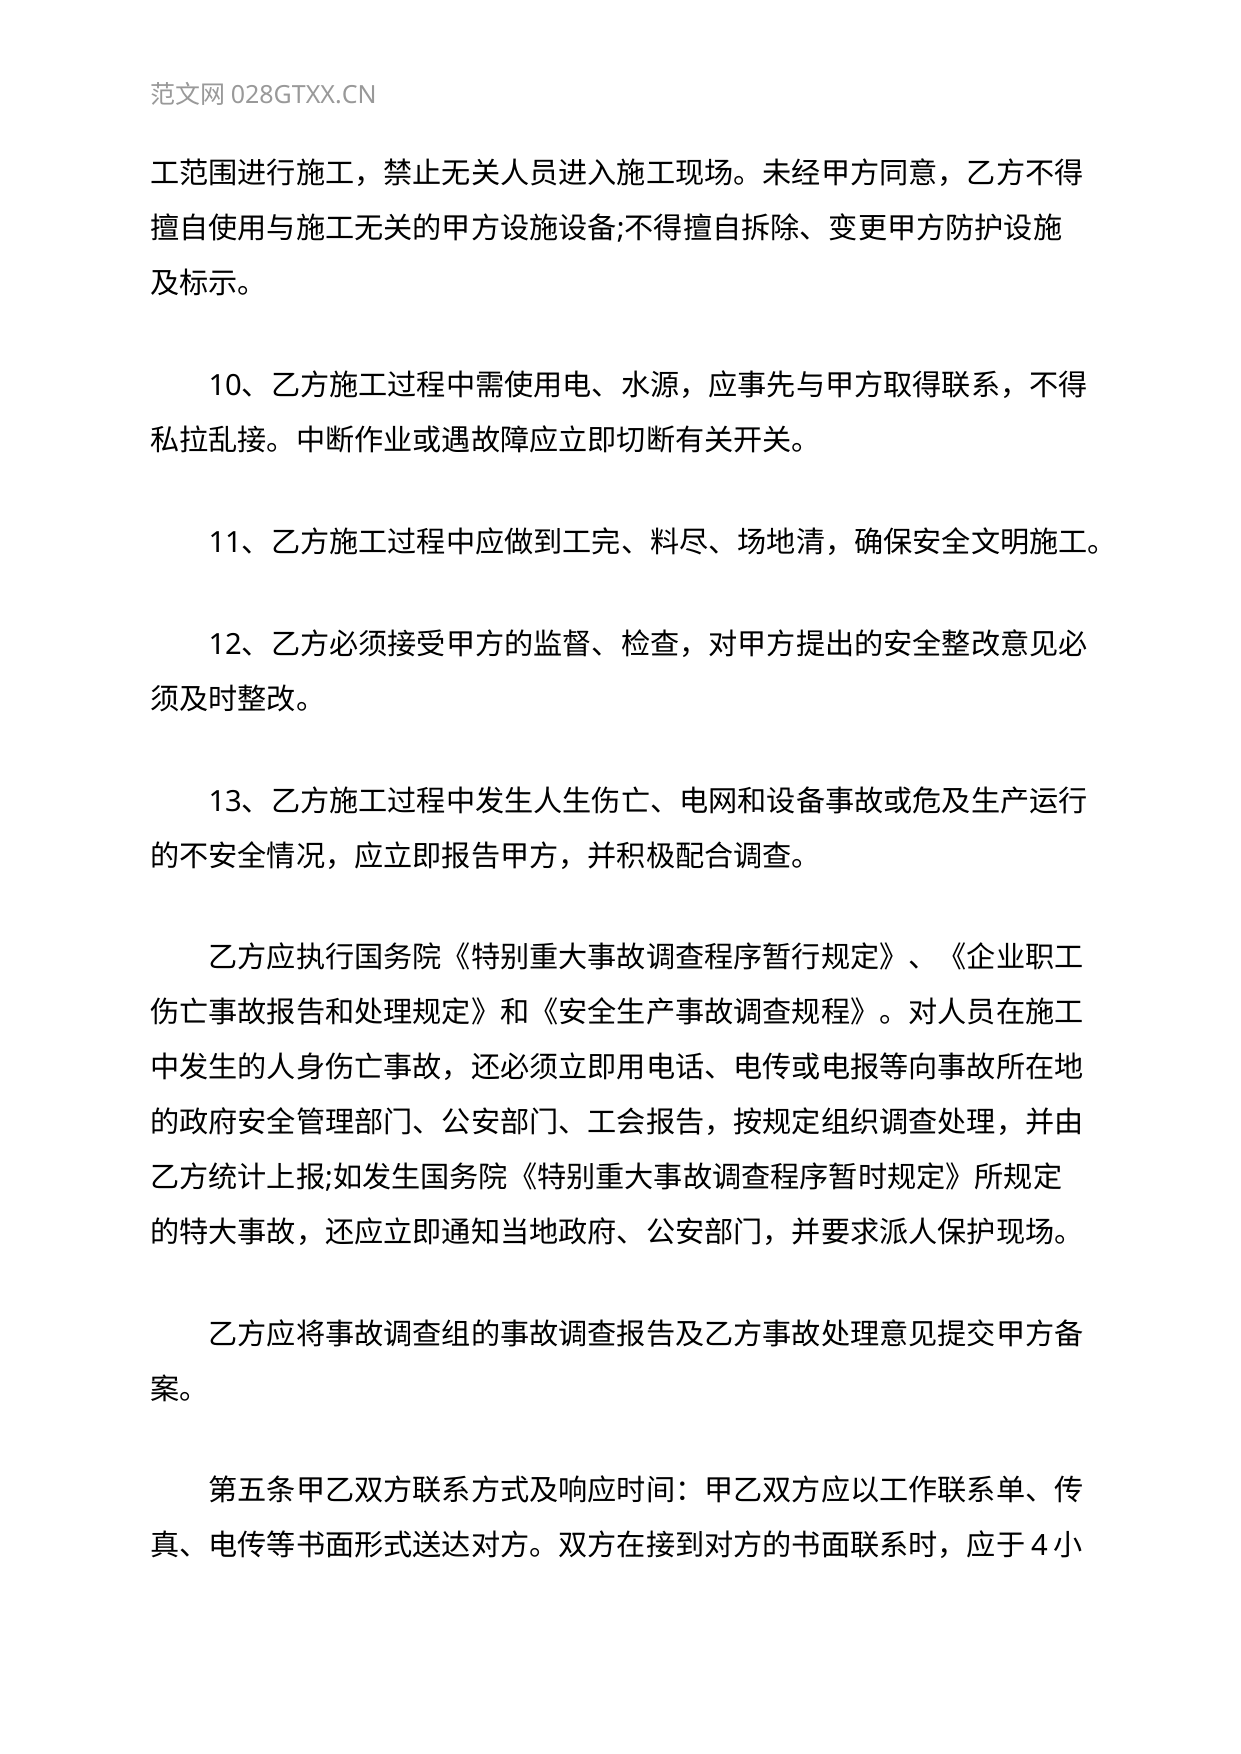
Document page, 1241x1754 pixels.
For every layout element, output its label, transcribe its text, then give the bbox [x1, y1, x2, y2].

text 乙方应将事故调查组的事故调查报告及乙方事故处理意见提交甲方备案。 [150, 1310, 1090, 1407]
text 11、乙方施工过程中应做到工完、料尽、场地清，确保安全文明施工。 [150, 518, 1090, 561]
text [150, 150, 1090, 302]
text 13、乙方施工过程中发生人生伤亡、电网和设备事故或危及生产运行的不安全情况，应立即报告甲方，并积极配合调查。 [150, 777, 1090, 874]
text 10、乙方施工过程中需使用电、水源，应事先与甲方取得联系，不得私拉乱接。中断作业或遇故障应立即切断有关开关。 [150, 362, 1090, 459]
text 12、乙方必须接受甲方的监督、检查，对甲方提出的安全整改意见必须及时整改。 [150, 620, 1090, 718]
text 乙方应执行国务院《特别重大事故调查程序暂行规定》、《企业职工伤亡事故报告和处理规定》和《安全生产事故调查规程》。对人员在施工中发生的人身伤亡事故，还必须立即用电话、电传或电报等向事故所在地的政府安全管理部门、公安部门、工会报告，按规定组织调查处理，并由乙方统计上报;如发生国务院《特别重大事故调查程序暂时规定》所规定的特大事故，还应立即通知当地政府、公安部门，并要求派人保护现场。 [150, 934, 1090, 1251]
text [150, 1467, 1090, 1564]
